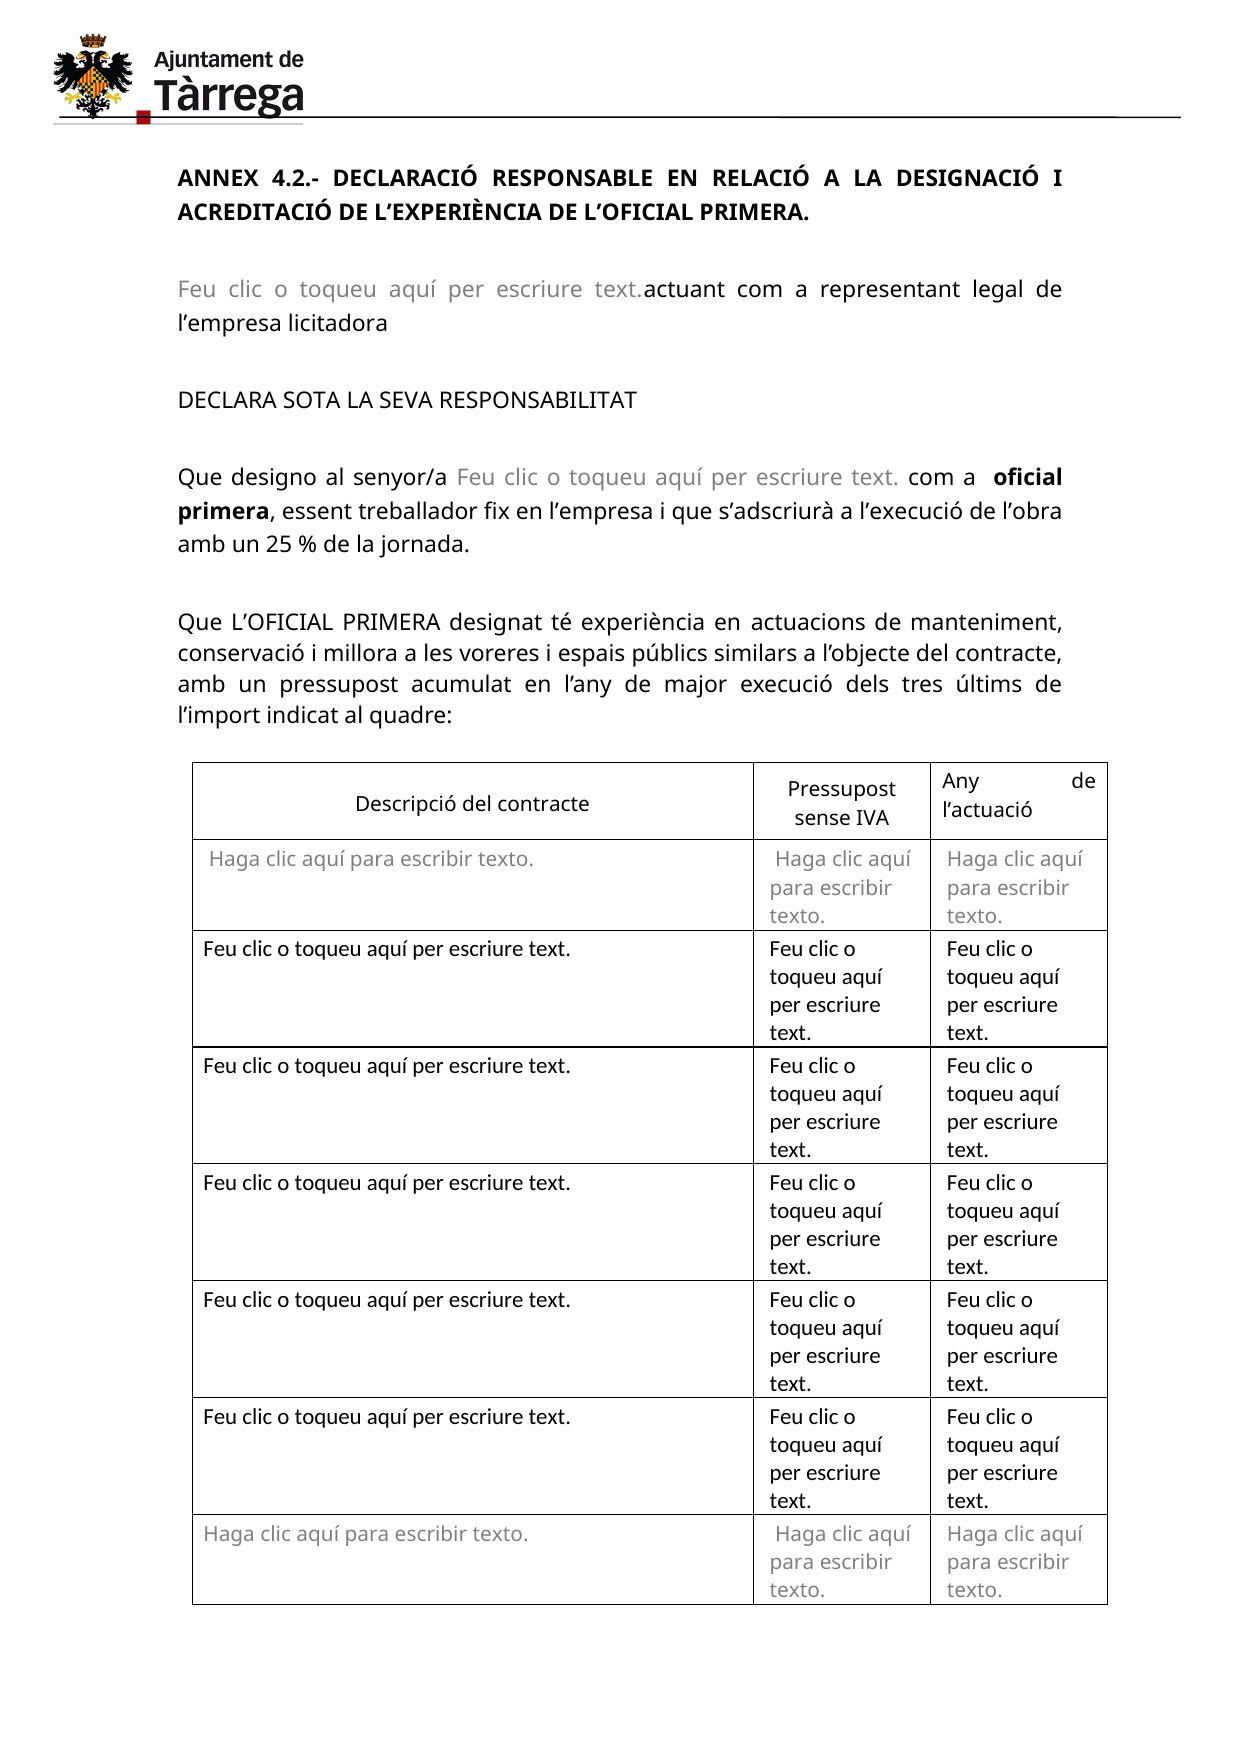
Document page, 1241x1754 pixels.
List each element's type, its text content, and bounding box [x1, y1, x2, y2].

text ANNEX 4.2.- DECLARACIÓ RESPONSABLE EN RELACIÓ A LA DESIGNACIÓ I ACREDITACIÓ DE L’EXPERIÈNCIA DE L’OFICIAL PRIMERA. [177, 162, 1063, 227]
table_cell [931, 1515, 1107, 1604]
text Que designo al senyor/a com a oficial primera, essent treballador fix en l’empresa i que s’adscriurà a l’execució de l’obra amb un 25 % de la jornada. [177, 461, 1063, 559]
table_cell [754, 1515, 930, 1604]
table_cell [193, 840, 753, 929]
text DECLARA SOTA LA SEVA RESPONSABILITAT [177, 384, 1063, 415]
text actuant com a representant legal de l’empresa licitadora [177, 273, 1063, 338]
table_header Descripció del contracte [193, 763, 753, 839]
table_cell [931, 840, 1107, 929]
table_header Any de l’actuació [931, 763, 1107, 839]
text Que L’OFICIAL PRIMERA designat té experiència en actuacions de manteniment, conservació i millora a les voreres i espais públics similars a l’objecte del contracte, amb un pressupost acumulat en l’any de major execució dels tres últims de l’import indicat al quadre: [177, 606, 1063, 731]
table_cell [754, 840, 930, 929]
picture [30, 12, 326, 147]
table_header Pressupost sense IVA [754, 763, 930, 839]
table_cell [193, 1515, 753, 1604]
